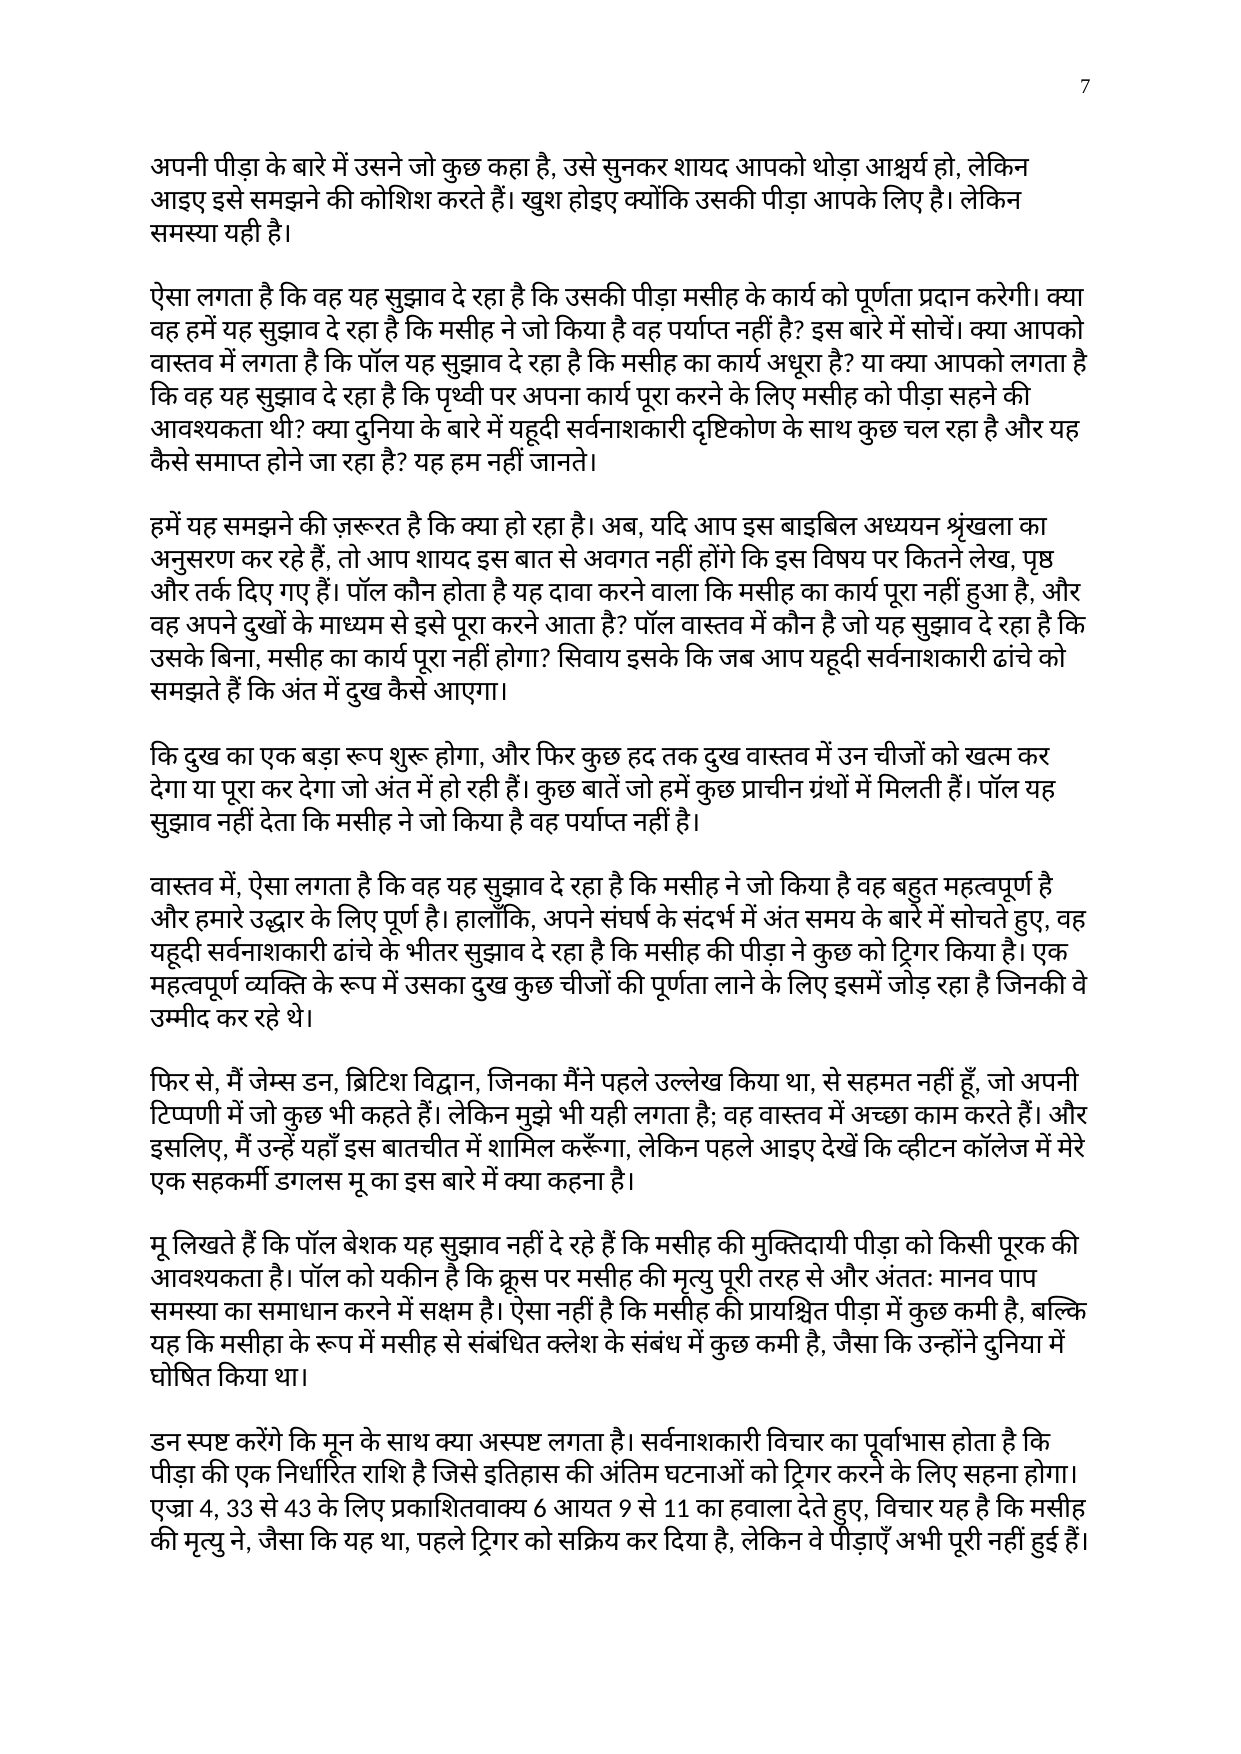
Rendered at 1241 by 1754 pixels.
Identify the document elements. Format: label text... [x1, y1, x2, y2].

text हमें यह समझने की ज़रूरत है कि क्या हो रहा है। अब, यदि आप इस बाइबिल अध्ययन श्रृंखला का अनुसरण कर रहे हैं, तो आप शायद इस बात से अवगत नहीं होंगे कि इस विषय पर कितने लेख, पृष्ठ और तर्क दिए गए हैं। पॉल कौन होता है यह दावा करने वाला कि मसीह का कार्य पूरा नहीं हुआ है, और वह अपने दुखों के माध्यम से इसे पूरा करने आता है? पॉल वास्तव में कौन है जो यह सुझाव दे रहा है कि उसके बिना, मसीह का कार्य पूरा नहीं होगा? सिवाय इसके कि जब आप यहूदी सर्वनाशकारी ढांचे को समझते हैं कि अंत में दुख कैसे आएगा। [150, 509, 1090, 708]
text फिर से, मैं जेम्स डन, ब्रिटिश विद्वान, जिनका मैंने पहले उल्लेख किया था, से सहमत नहीं हूँ, जो अपनी टिप्पणी में जो कुछ भी कहते हैं। लेकिन मुझे भी यही लगता है; वह वास्तव में अच्छा काम करते हैं। और इसलिए, मैं उन्हें यहाँ इस बातचीत में शामिल करूँगा, लेकिन पहले आइए देखें कि व्हीटन कॉलेज में मेरे एक सहकर्मी डगलस मू का इस बारे में क्या कहना है। [150, 1065, 1090, 1197]
text अपनी पीड़ा के बारे में उसने जो कुछ कहा है, उसे सुनकर शायद आपको थोड़ा आश्चर्य हो, लेकिन आइए इसे समझने की कोशिश करते हैं। खुश होइए क्योंकि उसकी पीड़ा आपके लिए है। लेकिन समस्या यही है। [150, 150, 1090, 249]
text डन स्पष्ट करेंगे कि मून के साथ क्या अस्पष्ट लगता है। सर्वनाशकारी विचार का पूर्वाभास होता है कि पीड़ा की एक निर्धारित राशि है जिसे इतिहास की अंतिम घटनाओं को ट्रिगर करने के लिए सहना होगा। एज्रा 4, 33 से 43 के लिए प्रकाशितवाक्य 6 आयत 9 से 11 का हवाला देते हुए, विचार यह है कि मसीह की मृत्यु ने, जैसा कि यह था, पहले ट्रिगर को सक्रिय कर दिया है, लेकिन वे पीड़ाएँ अभी पूरी नहीं हुई हैं। [150, 1425, 1090, 1557]
text वास्तव में, ऐसा लगता है कि वह यह सुझाव दे रहा है कि मसीह ने जो किया है वह बहुत महत्वपूर्ण है और हमारे उद्धार के लिए पूर्ण है। हालाँकि, अपने संघर्ष के संदर्भ में अंत समय के बारे में सोचते हुए, वह यहूदी सर्वनाशकारी ढांचे के भीतर सुझाव दे रहा है कि मसीह की पीड़ा ने कुछ को ट्रिगर किया है। एक महत्वपूर्ण व्यक्ति के रूप में उसका दुख कुछ चीजों की पूर्णता लाने के लिए इसमें जोड़ रहा है जिनकी वे उम्मीद कर रहे थे। [150, 869, 1090, 1034]
text कि दुख का एक बड़ा रूप शुरू होगा, और फिर कुछ हद तक दुख वास्तव में उन चीजों को खत्म कर देगा या पूरा कर देगा जो अंत में हो रही हैं। कुछ बातें जो हमें कुछ प्राचीन ग्रंथों में मिलती हैं। पॉल यह सुझाव नहीं देता कि मसीह ने जो किया है वह पर्याप्त नहीं है। [150, 739, 1090, 838]
text मू लिखते हैं कि पॉल बेशक यह सुझाव नहीं दे रहे हैं कि मसीह की मुक्तिदायी पीड़ा को किसी पूरक की आवश्यकता है। पॉल को यकीन है कि क्रूस पर मसीह की मृत्यु पूरी तरह से और अंततः मानव पाप समस्या का समाधान करने में सक्षम है। ऐसा नहीं है कि मसीह की प्रायश्चित पीड़ा में कुछ कमी है, बल्कि यह कि मसीहा के रूप में मसीह से संबंधित क्लेश के संबंध में कुछ कमी है, जैसा कि उन्होंने दुनिया में घोषित किया था। [150, 1228, 1090, 1393]
text ऐसा लगता है कि वह यह सुझाव दे रहा है कि उसकी पीड़ा मसीह के कार्य को पूर्णता प्रदान करेगी। क्या वह हमें यह सुझाव दे रहा है कि मसीह ने जो किया है वह पर्याप्त नहीं है? इस बारे में सोचें। क्या आपको वास्तव में लगता है कि पॉल यह सुझाव दे रहा है कि मसीह का कार्य अधूरा है? या क्या आपको लगता है कि वह यह सुझाव दे रहा है कि पृथ्वी पर अपना कार्य पूरा करने के लिए मसीह को पीड़ा सहने की आवश्यकता थी? क्या दुनिया के बारे में यहूदी सर्वनाशकारी दृष्टिकोण के साथ कुछ चल रहा है और यह कैसे समाप्त होने जा रहा है? यह हम नहीं जानते। [150, 280, 1090, 478]
